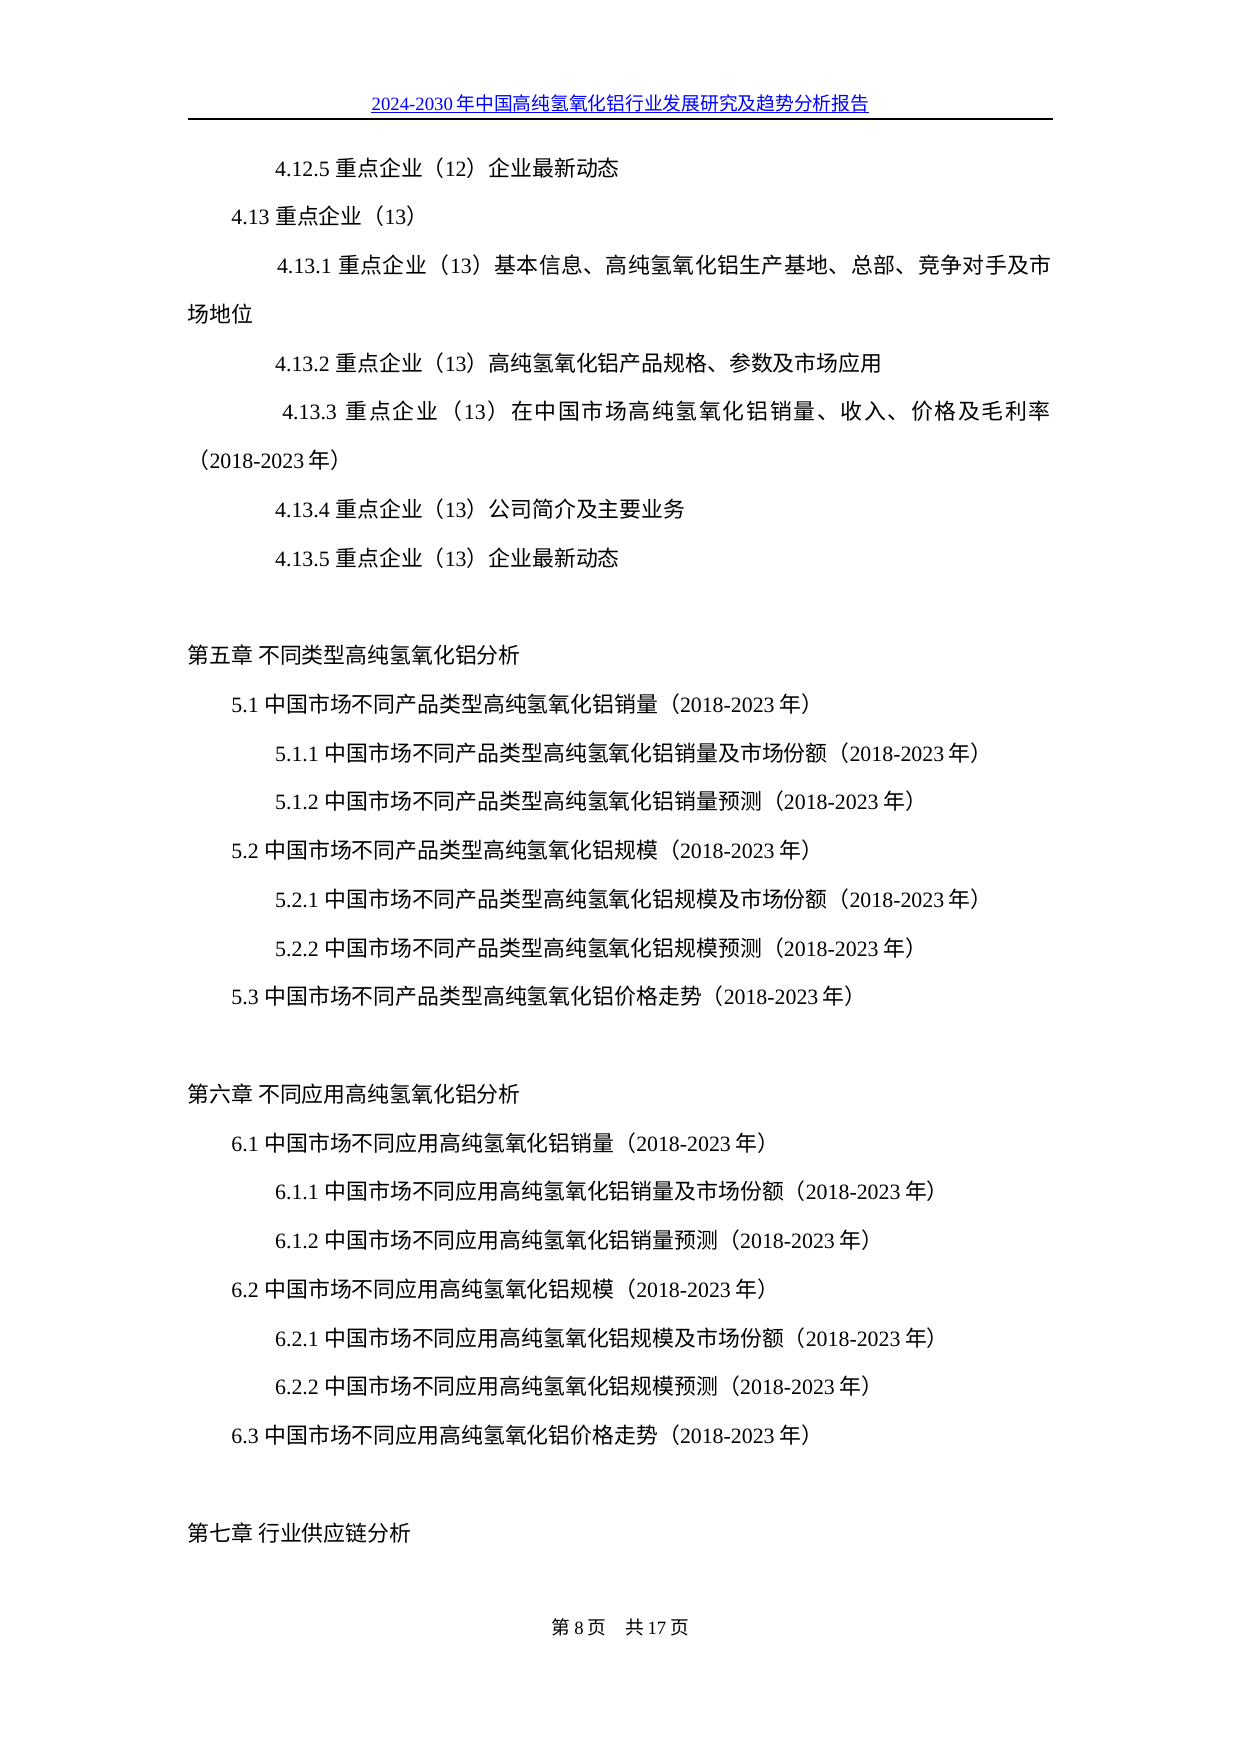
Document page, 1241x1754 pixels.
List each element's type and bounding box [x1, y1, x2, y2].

text [187, 150, 1053, 1548]
